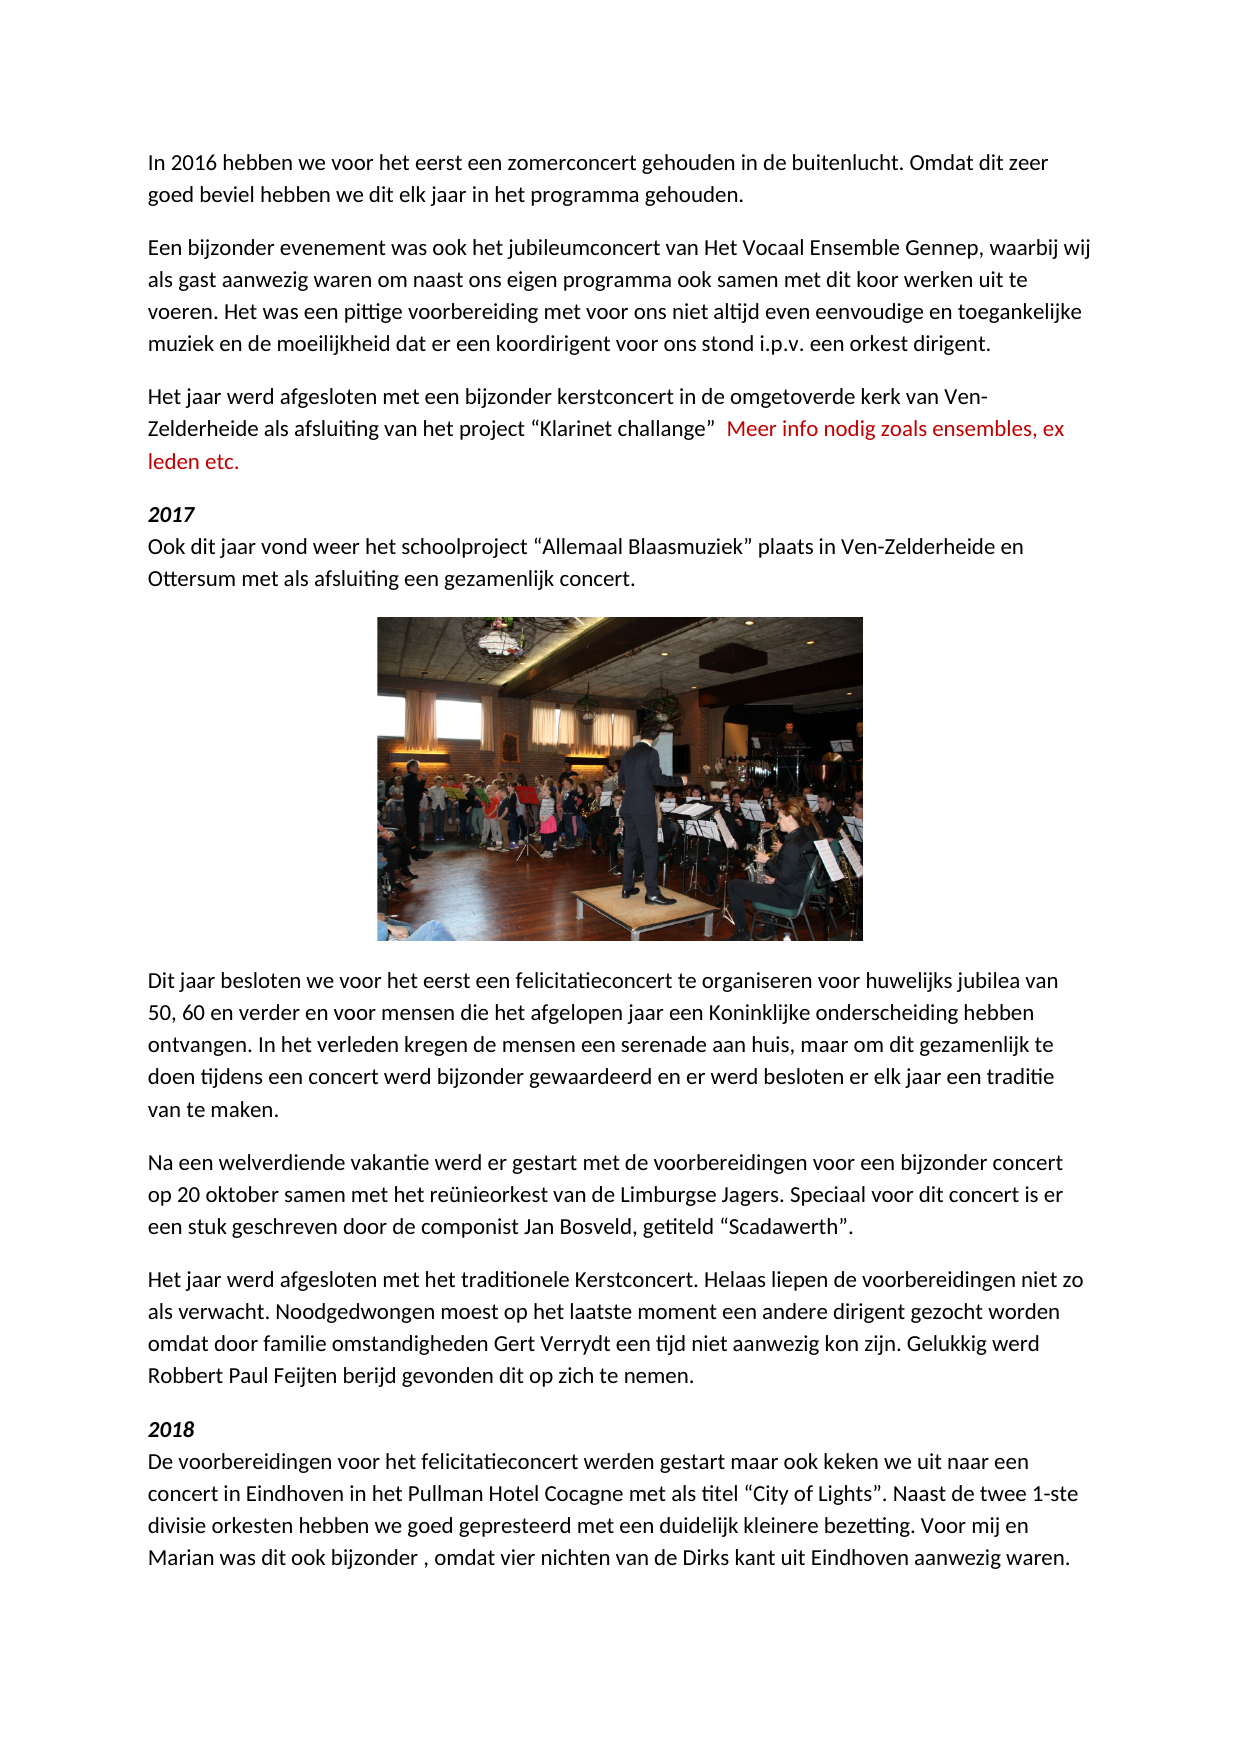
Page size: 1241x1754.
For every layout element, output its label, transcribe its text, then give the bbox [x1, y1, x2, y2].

text Het jaar werd afgesloten met het traditionele Kerstconcert. Helaas liepen de voorbereidingen niet zo als verwacht. Noodgedwongen moest op het laatste moment een andere dirigent gezocht worden omdat door familie omstandigheden Gert Verrydt een tijd niet aanwezig kon zijn. Gelukkig werd Robbert Paul Feijten berijd gevonden dit op zich te nemen. [148, 1265, 1093, 1390]
text Na een welverdiende vakantie werd er gestart met de voorbereidingen voor een bijzonder concert op 20 oktober samen met het reünieorkest van de Limburgse Jagers. Speciaal voor dit concert is er een stuk geschreven door de componist Jan Bosveld, getiteld “Scadawerth”. [148, 1148, 1093, 1240]
picture [377, 617, 863, 941]
text Een bijzonder evenement was ook het jubileumconcert van Het Vocaal Ensemble Gennep, waarbij wij als gast aanwezig waren om naast ons eigen programma ook samen met dit koor werken uit te voeren. Het was een pittige voorbereiding met voor ons niet altijd even eenvoudige en toegankelijke muziek en de moeilijkheid dat er een koordirigent voor ons stond i.p.v. een orkest dirigent. [148, 233, 1093, 357]
text Het jaar werd afgesloten met een bijzonder kerstconcert in de omgetoverde kerk van Ven-Zelderheide als afsluiting van het project “Klarinet challange” Meer info nodig zoals ensembles, ex leden etc. [148, 382, 1093, 475]
text In 2016 hebben we voor het eerst een zomerconcert gehouden in de buitenlucht. Omdat dit zeer goed beviel hebben we dit elk jaar in het programma gehouden. [148, 148, 1093, 208]
text Dit jaar besloten we voor het eerst een felicitatieconcert te organiseren voor huwelijks jubilea van 50, 60 en verder en voor mensen die het afgelopen jaar een Koninklijke onderscheiding hebben ontvangen. In het verleden kregen de mensen een serenade aan huis, maar om dit gezamenlijk te doen tijdens een concert werd bijzonder gewaardeerd en er werd besloten er elk jaar een traditie van te maken. [148, 966, 1093, 1123]
text De voorbereidingen voor het felicitatieconcert werden gestart maar ook keken we uit naar een concert in Eindhoven in het Pullman Hotel Cocagne met als titel “City of Lights”. Naast de twee 1-ste divisie orkesten hebben we goed gepresteerd met een duidelijk kleinere bezetting. Voor mij en Marian was dit ook bijzonder , omdat vier nichten van de Dirks kant uit Eindhoven aanwezig waren. [148, 1447, 1093, 1571]
text 2018 [148, 1415, 1093, 1443]
text 2017 [148, 500, 1093, 528]
text Ook dit jaar vond weer het schoolproject “Allemaal Blaasmuziek” plaats in Ven-Zelderheide en Ottersum met als afsluiting een gezamenlijk concert. [148, 532, 1093, 592]
